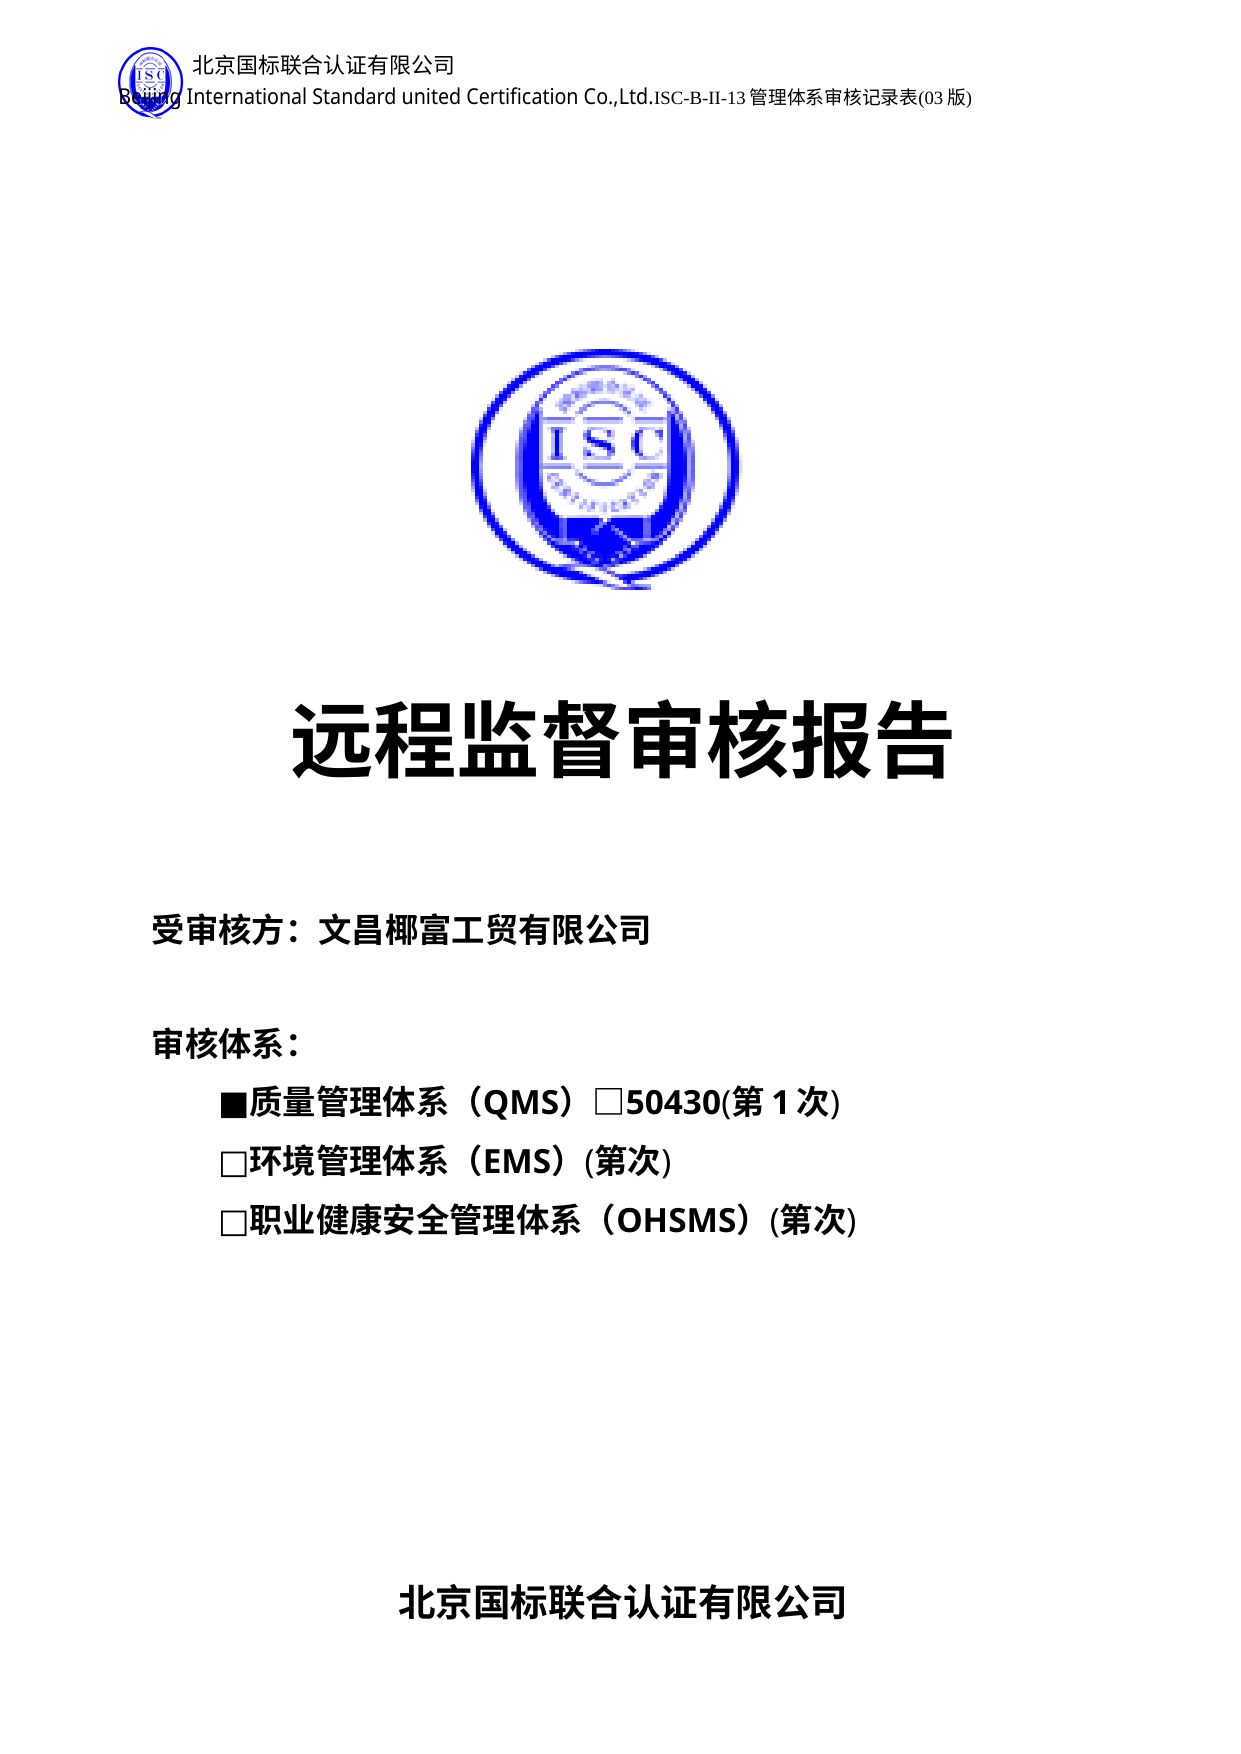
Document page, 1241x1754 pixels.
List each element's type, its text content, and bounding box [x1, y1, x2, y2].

picture [471, 349, 755, 594]
text □职业健康安全管理体系（OHSMS）(第次) [118, 1193, 1128, 1242]
picture [118, 47, 186, 119]
text 远程监督审核报告 [118, 675, 1128, 796]
text 北京国标联合认证有限公司 [118, 1573, 1128, 1627]
text □环境管理体系（EMS）(第次) [118, 1135, 1128, 1183]
text 受审核方：文昌椰富工贸有限公司 [118, 903, 1128, 952]
text 审核体系： [118, 1018, 1128, 1066]
text ■质量管理体系（QMS）□50430(第1次) [118, 1076, 1128, 1124]
